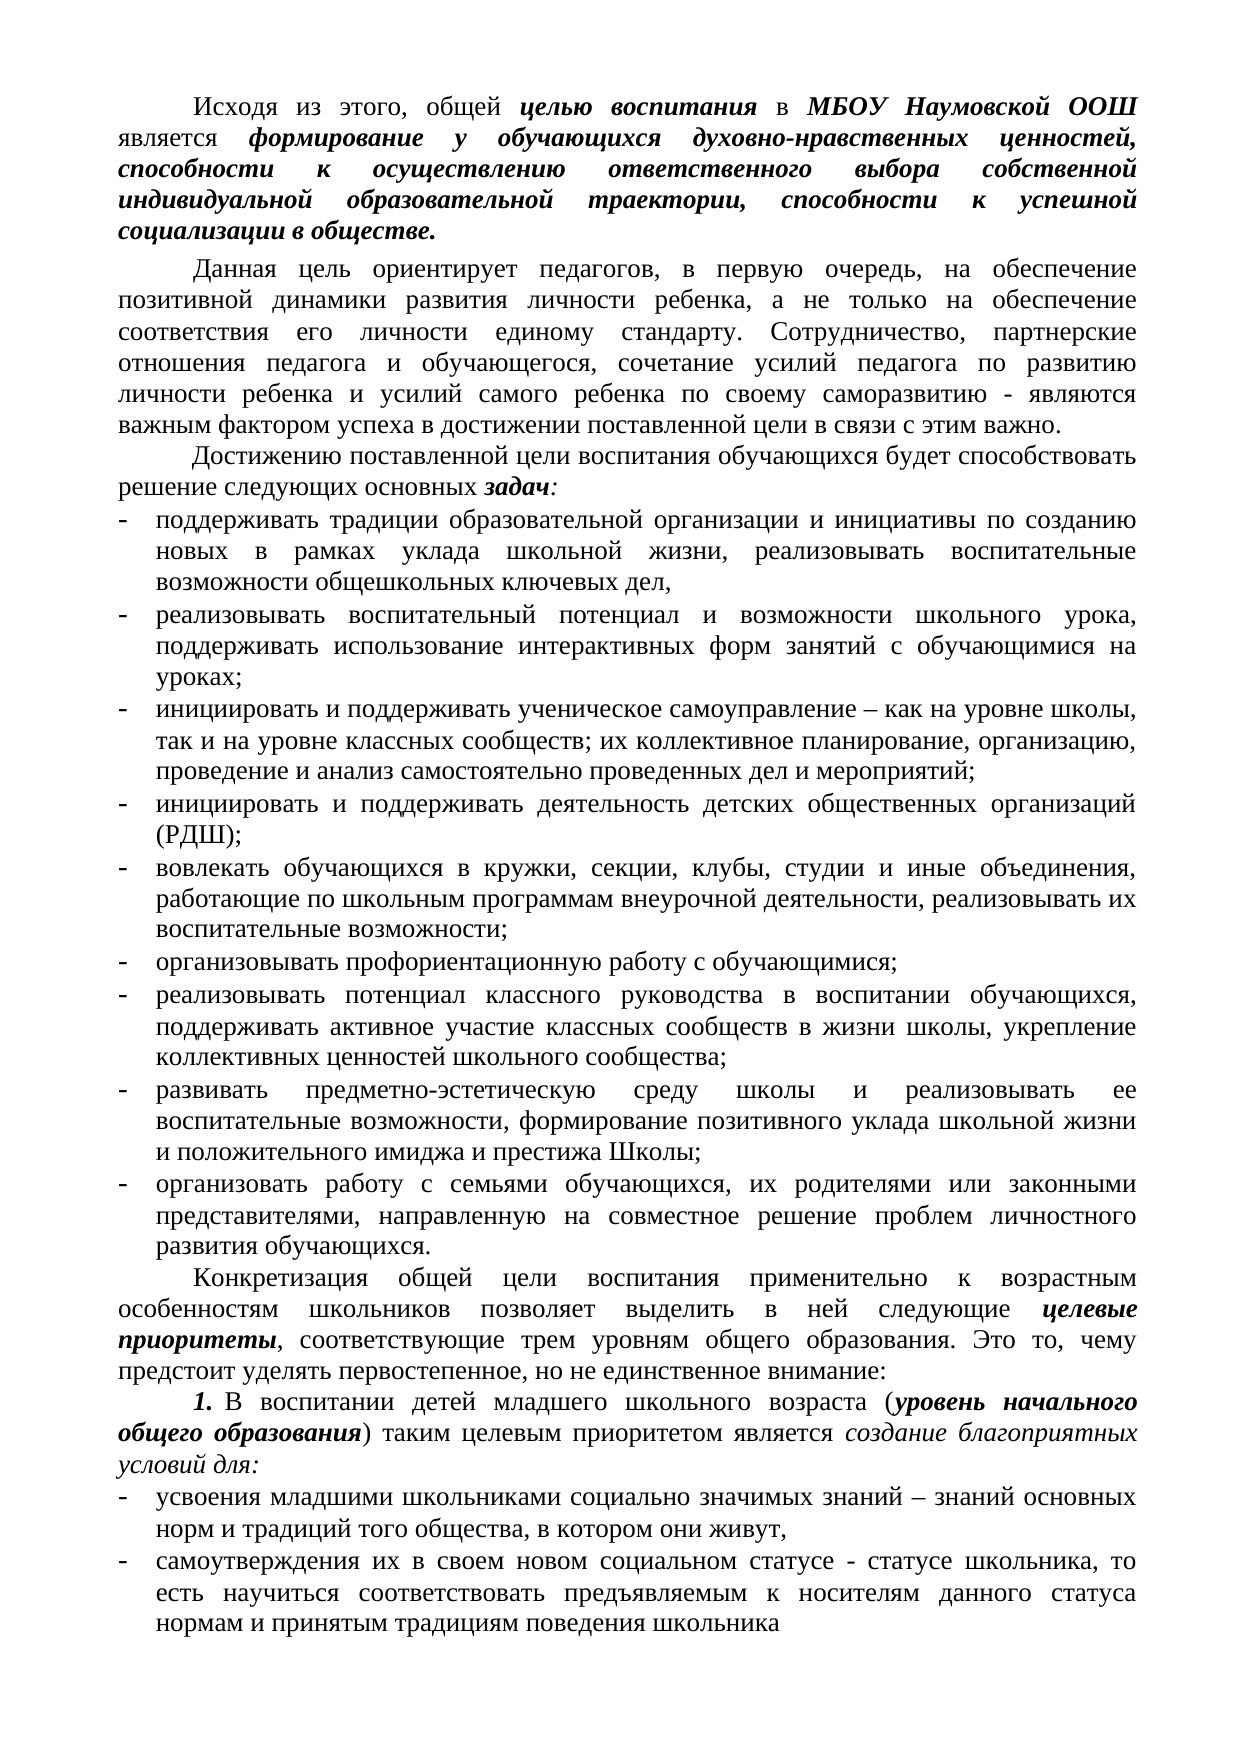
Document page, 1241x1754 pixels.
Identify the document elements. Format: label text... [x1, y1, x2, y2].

list инициировать и поддерживать ученическое самоуправление – как на уровне школы, так и на уровне классных сообществ; их коллективное планирование, организацию, проведение и анализ самостоятельно проведенных дел и мероприятий; [118, 691, 1138, 786]
list организовать работу с семьями обучающихся, их родителями или законными представителями, направленную на совместное решение проблем личностного развития обучающихся. [118, 1166, 1138, 1261]
list реализовывать потенциал классного руководства в воспитании обучающихся, поддерживать активное участие классных сообществ в жизни школы, укрепление коллективных ценностей школьного сообщества; [118, 977, 1138, 1071]
list усвоения младшими школьниками социально значимых знаний – знаний основных норм и традиций того общества, в котором они живут, [118, 1479, 1138, 1543]
list вовлекать обучающихся в кружки, секции, клубы, студии и иные объединения, работающие по школьным программам внеурочной деятельности, реализовывать их воспитательные возможности; [118, 850, 1138, 944]
subtitle Исходя из этого, общей целью воспитания в МБОУ Наумовской ООШ является формирование у обучающихся духовно-нравственных ценностей, способности к осуществлению ответственного выбора собственной индивидуальной образовательной траектории, способности к успешной социализации в обществе. [118, 89, 1138, 245]
list организовывать профориентационную работу с обучающимися; [118, 944, 1161, 977]
list поддерживать традиции образовательной организации и инициативы по созданию новых в рамках уклада школьной жизни, реализовывать воспитательные возможности общешкольных ключевых дел, [118, 502, 1138, 596]
text Данная цель ориентирует педагогов, в первую очередь, на обеспечение позитивной динамики развития личности ребенка, а не только на обеспечение соответствия его личности единому стандарту. Сотрудничество, партнерские отношения педагога и обучающегося, сочетание усилий педагога по развитию личности ребенка и усилий самого ребенка по своему саморазвитию - являются важным фактором успеха в достижении поставленной цели в связи с этим важно. [118, 252, 1138, 439]
list развивать предметно-эстетическую среду школы и реализовывать ее воспитательные возможности, формирование позитивного уклада школьной жизни и положительного имиджа и престижа Школы; [118, 1072, 1138, 1166]
list самоутверждения их в своем новом социальном статусе - статусе школьника, то есть научиться соответствовать предъявляемым к носителям данного статуса нормам и принятым традициям поведения школьника [118, 1543, 1138, 1638]
text Достижению поставленной цели воспитания обучающихся будет способствовать решение следующих основных задач: [118, 439, 1138, 502]
list инициировать и поддерживать деятельность детских общественных организаций (РДШ); [118, 786, 1137, 849]
text Конкретизация общей цели воспитания применительно к возрастным особенностям школьников позволяет выделить в ней следующие целевые приоритеты, соответствующие трем уровням общего образования. Это то, чему предстоит уделять первостепенное, но не единственное внимание: [118, 1261, 1138, 1385]
list реализовывать воспитательный потенциал и возможности школьного урока, поддерживать использование интерактивных форм занятий с обучающимися на уроках; [118, 597, 1138, 691]
list В воспитании детей младшего школьного возраста (уровень начального общего образования) таким целевым приоритетом является создание благоприятных условий для: [118, 1385, 1138, 1479]
